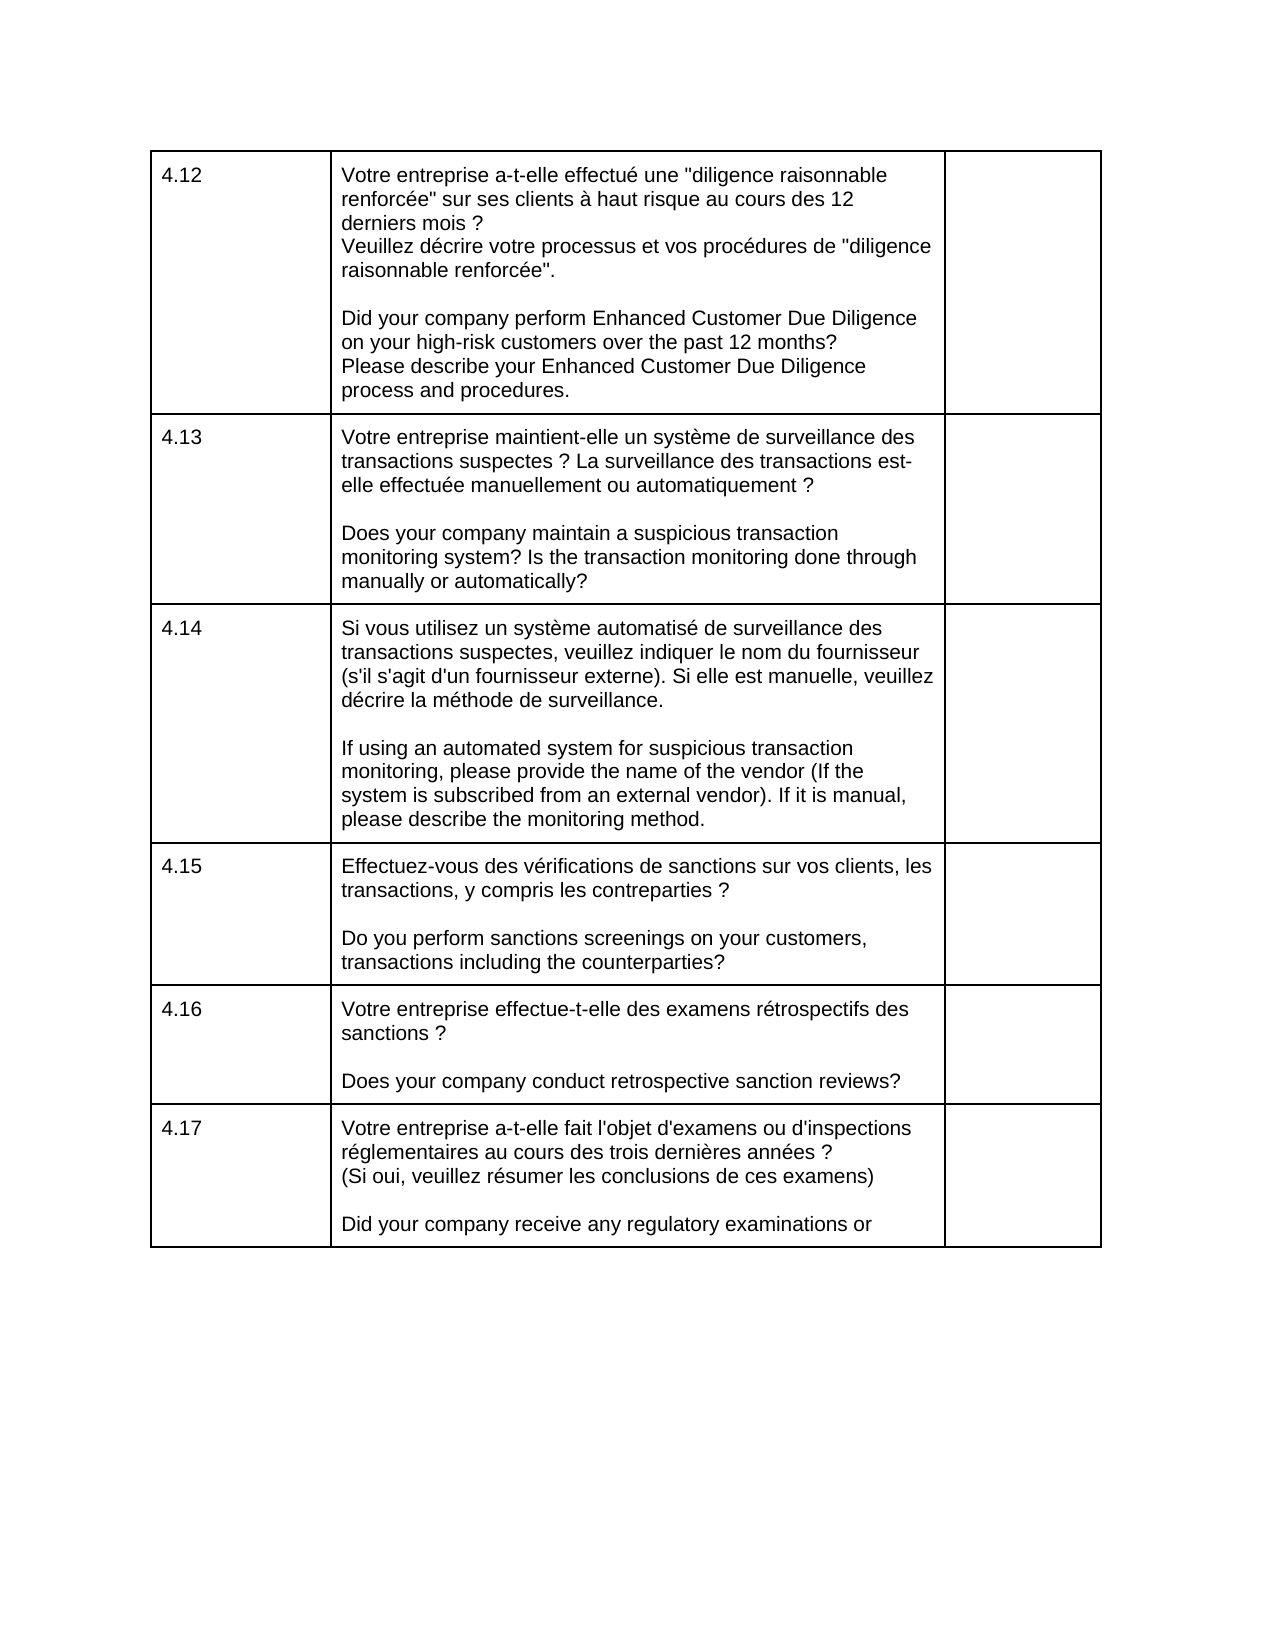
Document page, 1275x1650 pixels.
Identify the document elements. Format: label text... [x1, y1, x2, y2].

table_cell 4.13 [152, 415, 330, 603]
table_cell Votre entreprise a-t-elle effectué une "diligence raisonnable renforcée" sur ses clients à haut risque au cours des 12 derniers mois ? Veuillez décrire votre processus et vos procédures de "diligence raisonnable renforcée". Did your company perform Enhanced Customer Due Diligence on your high-risk customers over the past 12 months? Please describe your Enhanced Customer Due Diligence process and procedures. [332, 152, 944, 412]
table_cell [946, 415, 1100, 603]
table_cell 4.12 [152, 152, 330, 412]
table_cell [946, 986, 1100, 1103]
table_cell Effectuez-vous des vérifications de sanctions sur vos clients, les transactions, y compris les contreparties ? Do you perform sanctions screenings on your customers, transactions including the counterparties? [332, 844, 944, 984]
table_cell Votre entreprise effectue-t-elle des examens rétrospectifs des sanctions ? Does your company conduct retrospective sanction reviews? [332, 986, 944, 1103]
table_cell 4.14 [152, 605, 330, 842]
table_cell 4.16 [152, 986, 330, 1103]
table_cell [946, 844, 1100, 984]
table_cell 4.17 [152, 1105, 330, 1246]
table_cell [332, 1105, 944, 1246]
table_cell 4.15 [152, 844, 330, 984]
table_cell [946, 1105, 1100, 1246]
table_cell Votre entreprise maintient-elle un système de surveillance des transactions suspectes ? La surveillance des transactions est-elle effectuée manuellement ou automatiquement ? Does your company maintain a suspicious transaction monitoring system? Is the transaction monitoring done through manually or automatically? [332, 415, 944, 603]
table_cell [946, 152, 1100, 412]
table_cell Si vous utilisez un système automatisé de surveillance des transactions suspectes, veuillez indiquer le nom du fournisseur (s'il s'agit d'un fournisseur externe). Si elle est manuelle, veuillez décrire la méthode de surveillance. If using an automated system for suspicious transaction monitoring, please provide the name of the vendor (If the system is subscribed from an external vendor). If it is manual, please describe the monitoring method. [332, 605, 944, 842]
table_cell [946, 605, 1100, 842]
